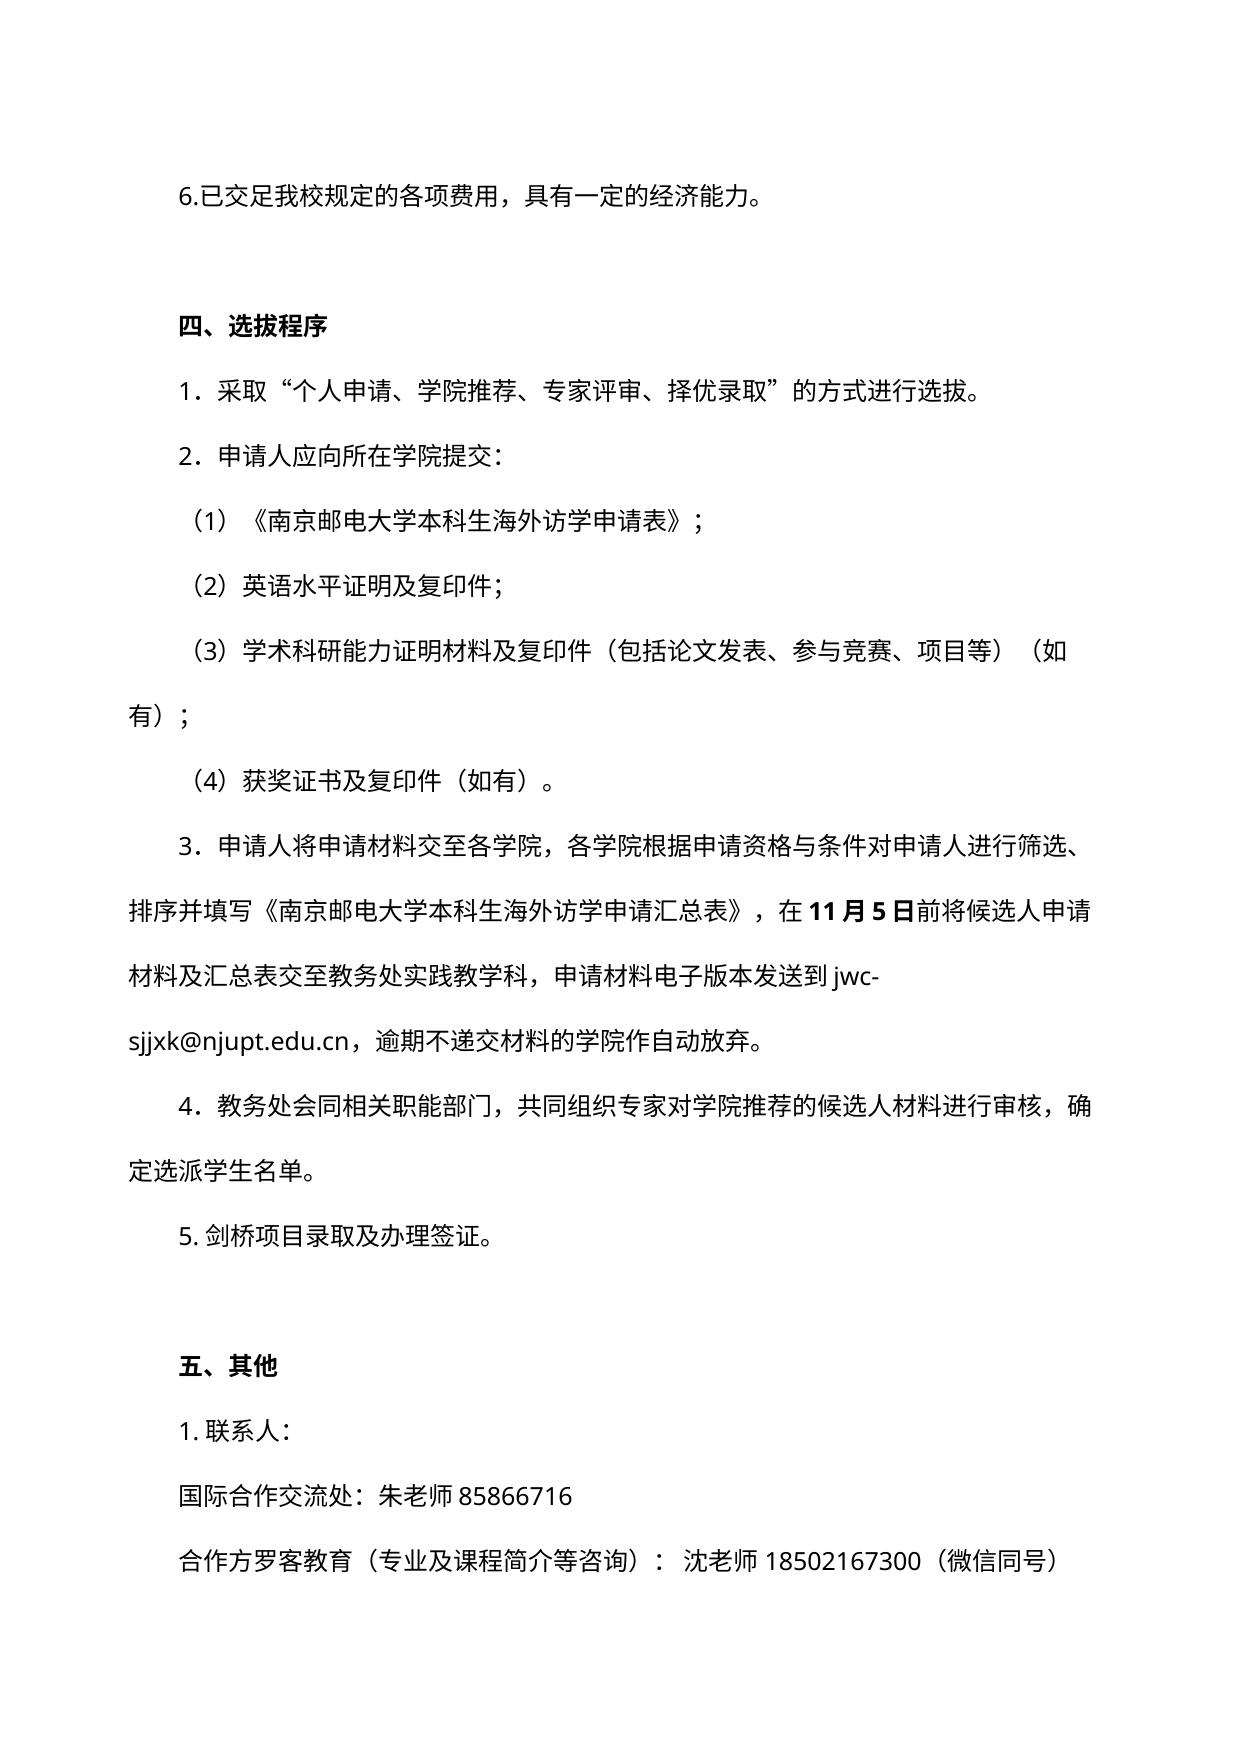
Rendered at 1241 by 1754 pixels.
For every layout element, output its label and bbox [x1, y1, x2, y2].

table_header [128, 162, 1112, 1592]
